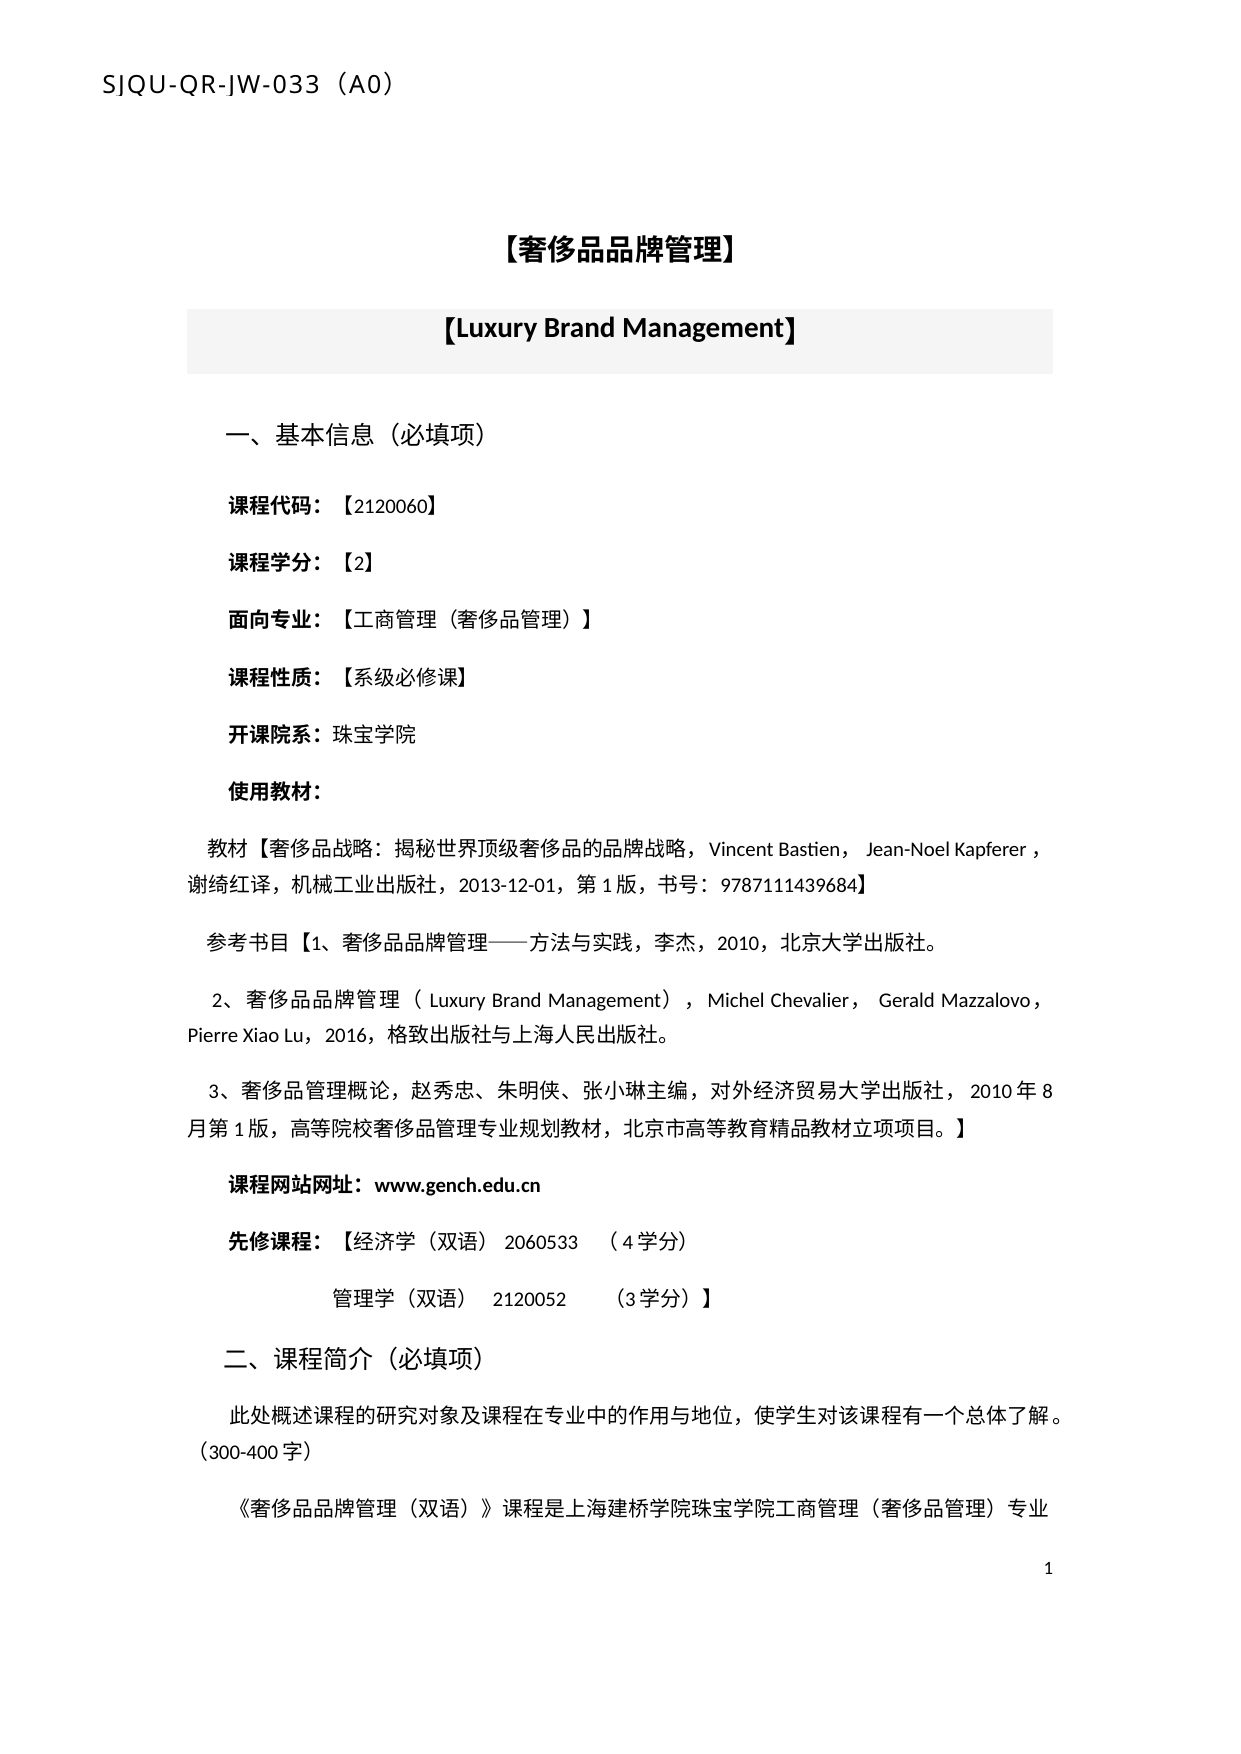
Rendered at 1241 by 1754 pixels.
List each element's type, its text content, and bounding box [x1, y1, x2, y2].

text 此处概述课程的研究对象及课程在专业中的作用与地位，使学生对该课程有一个总体了解。（300-400字） [187, 1399, 1053, 1466]
text 课程性质：【系级必修课】 [187, 661, 1053, 691]
text 面向专业：【工商管理（奢侈品管理）】 [187, 604, 1053, 634]
text 课程代码：【2120060】 [187, 489, 1053, 520]
text 3、奢侈品管理概论，赵秀忠、朱明侠、张小琳主编，对外经济贸易大学出版社，2010年8月第1版，高等院校奢侈品管理专业规划教材，北京市高等教育精品教材立项项目。】 [187, 1073, 1053, 1143]
text 管理学（双语） 2120052 （3学分）】 [187, 1283, 1053, 1313]
text 【Luxury Brand Management】 [187, 309, 1053, 374]
text 先修课程：【经济学（双语） 2060533 （ 4学分） [187, 1226, 1053, 1256]
text 二、课程简介（必填项） [187, 1340, 1053, 1376]
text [187, 1493, 1053, 1523]
text 开课院系：珠宝学院 [187, 718, 1053, 748]
text 课程学分：【2】 [187, 547, 1053, 577]
text 【奢侈品品牌管理】 [187, 215, 1053, 280]
text 课程网站网址：www.gench.edu.cn [187, 1168, 1053, 1199]
text 使用教材： [187, 775, 1053, 805]
text 一、基本信息（必填项） [187, 401, 1053, 466]
text 教材【奢侈品战略：揭秘世界顶级奢侈品的品牌战略，Vincent Bastien， Jean-Noel Kapferer ，谢绮红译，机械工业出版社，2013-12-01，第1版，书号：9787111439684】 [187, 832, 1053, 898]
text 参考书目【1、奢侈品品牌管理——方法与实践，李杰，2010，北京大学出版社。 [187, 925, 1053, 958]
text 2、奢侈品品牌管理（ Luxury Brand Management），Michel Chevalier， Gerald Mazzalovo， Pierre Xiao Lu，2016，格致出版社与上海人民出版社。 [187, 983, 1053, 1048]
